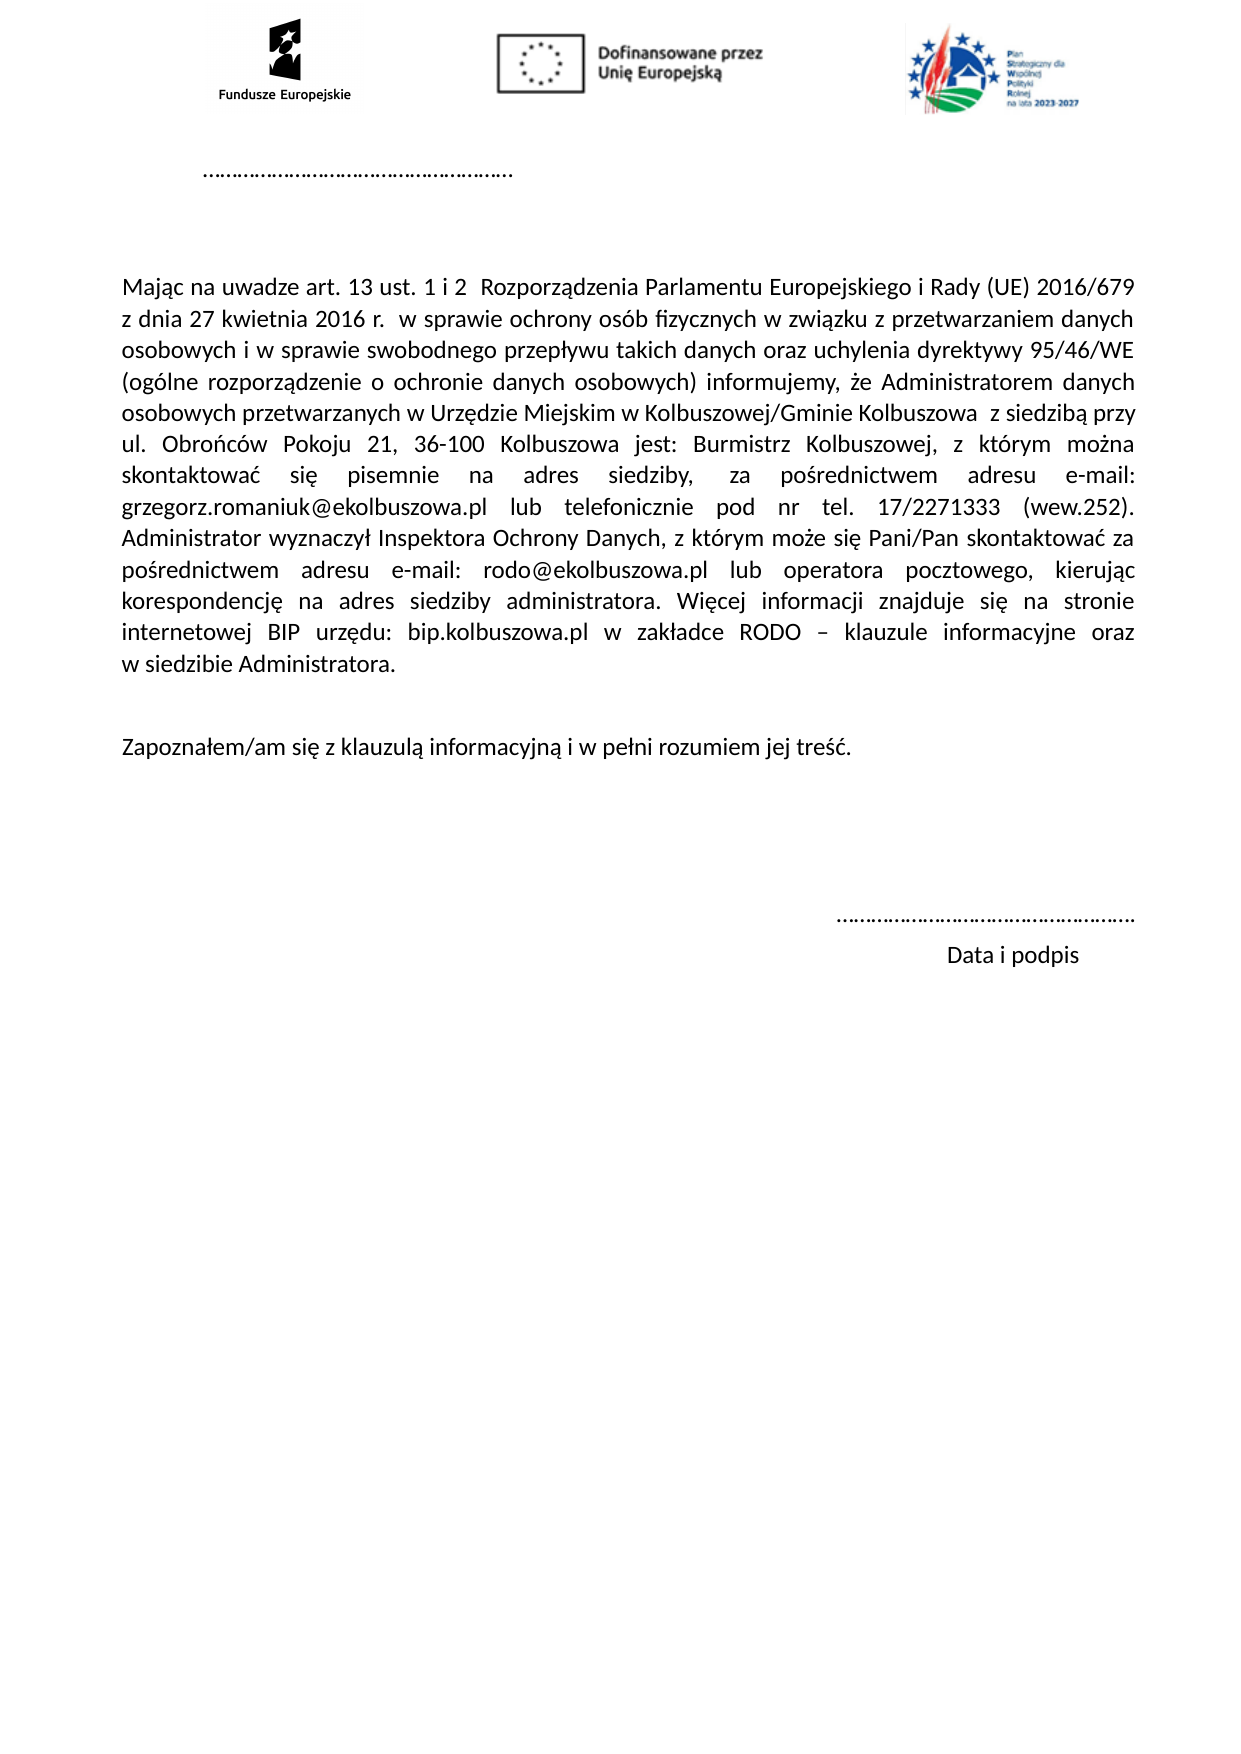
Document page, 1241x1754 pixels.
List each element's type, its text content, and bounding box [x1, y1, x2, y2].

picture [904, 23, 1078, 113]
picture [204, 3, 364, 114]
text Data i podpis [121, 939, 1136, 970]
picture [492, 25, 771, 101]
text ……………………………………………. [121, 898, 1136, 928]
text Mając na uwadze art. 13 ust. 1 i 2 Rozporządzenia Parlamentu Europejskiego i Rady (UE) 2016/679 z dnia 27 kwietnia 2016 r. w sprawie ochrony osób fizycznych w związku z przetwarzaniem danych osobowych i w sprawie swobodnego przepływu takich danych oraz uchylenia dyrektywy 95/46/WE (ogólne rozporządzenie o ochronie danych osobowych) informujemy, że Administratorem danych osobowych przetwarzanych w Urzędzie Miejskim w Kolbuszowej/Gminie Kolbuszowa z siedzibą przy ul. Obrońców Pokoju 21, 36-100 Kolbuszowa jest: Burmistrz Kolbuszowej, z którym można skontaktować się pisemnie na adres siedziby, za pośrednictwem adresu e-mail: grzegorz.romaniuk@ekolbuszowa.pl lub telefonicznie pod nr tel. 17/2271333 (wew.252). Administrator wyznaczył Inspektora Ochrony Danych, z którym może się Pani/Pan skontaktować za pośrednictwem adresu e-mail: rodo@ekolbuszowa.pl lub operatora pocztowego, kierując korespondencję na adres siedziby administratora. Więcej informacji znajduje się na stronie internetowej BIP urzędu: bip.kolbuszowa.pl w zakładce RODO – klauzule informacyjne oraz w siedzibie Administratora. [121, 272, 1136, 678]
text Zapoznałem/am się z klauzulą informacyjną i w pełni rozumiem jej treść. [121, 731, 1136, 762]
text ……………………………………………… [121, 153, 594, 184]
